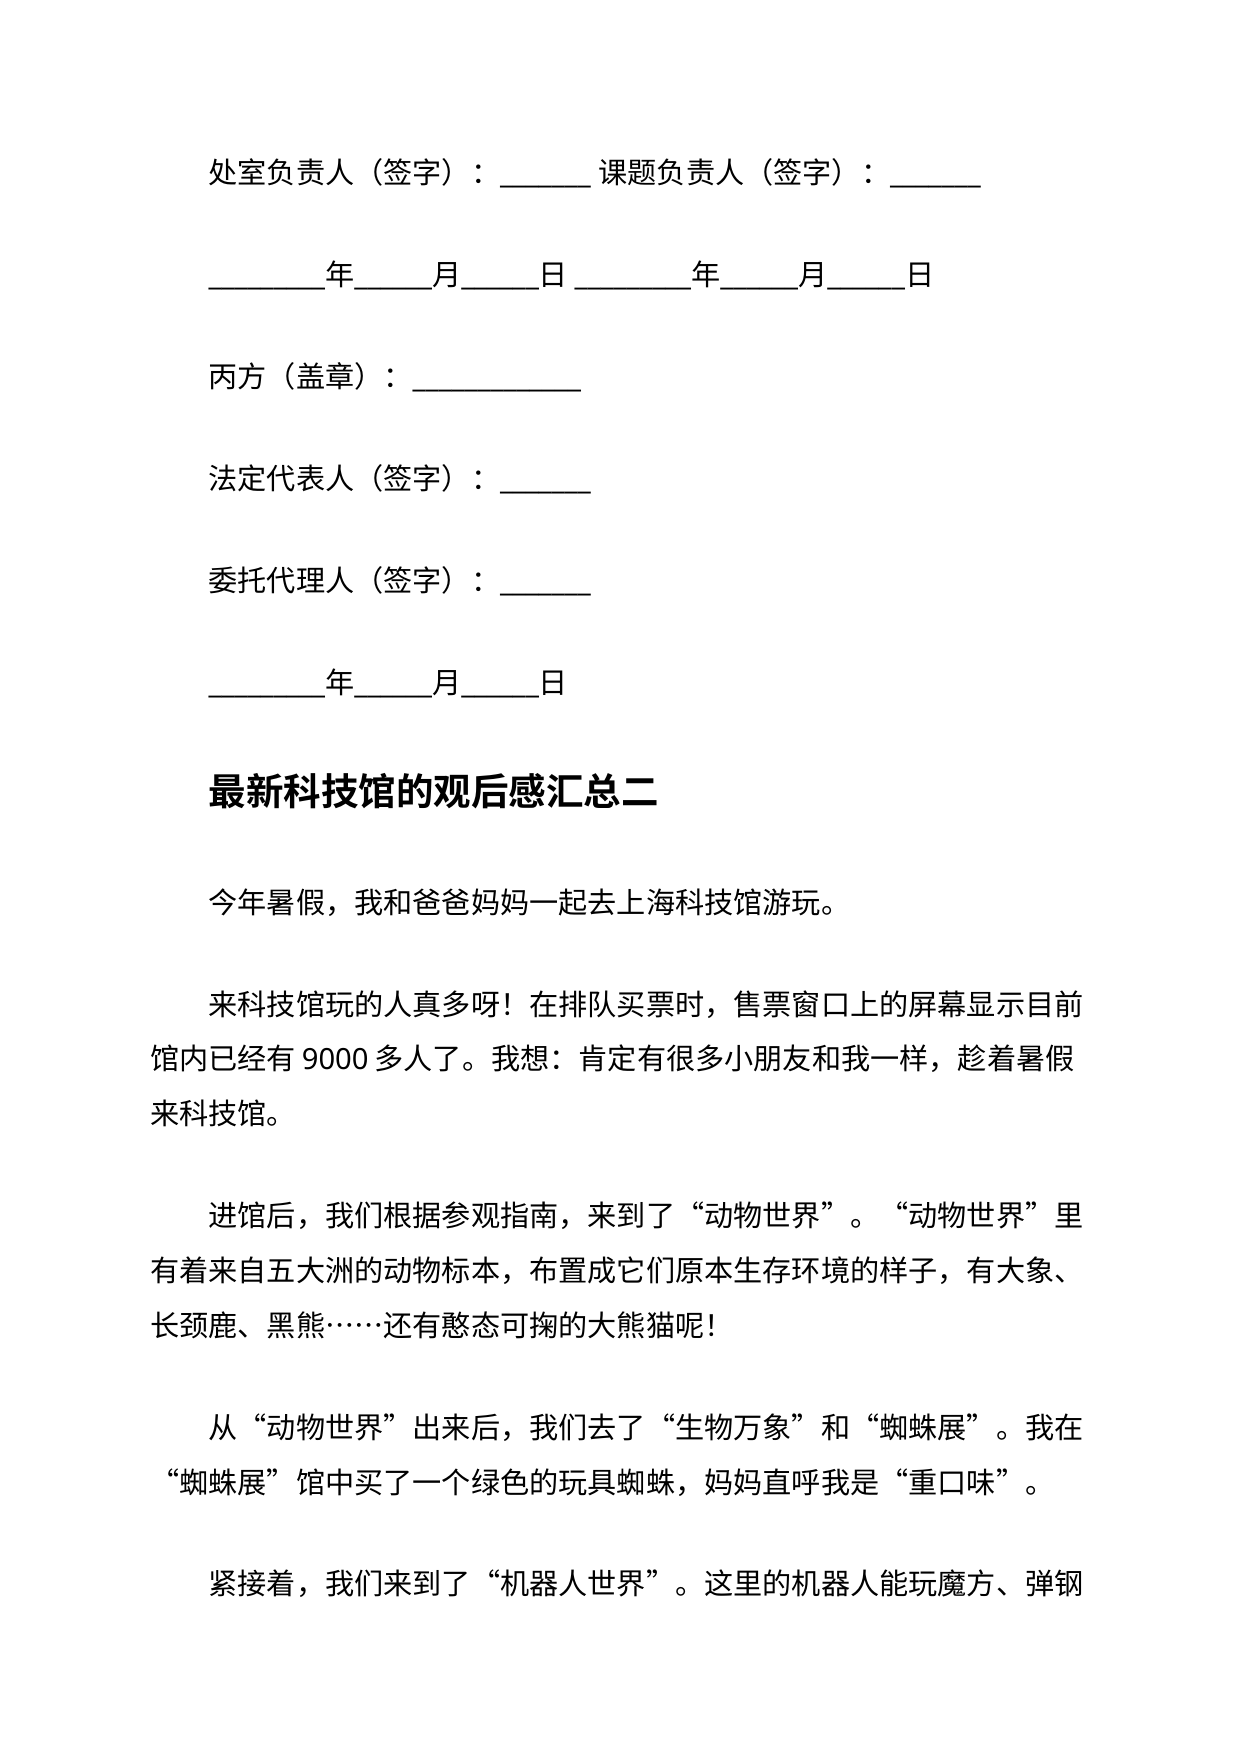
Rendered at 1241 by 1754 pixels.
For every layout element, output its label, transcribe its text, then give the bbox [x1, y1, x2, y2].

text 委托代理人（签字）：_______ [150, 558, 1090, 600]
text 处室负责人（签字）：_______ 课题负责人（签字）：_______ [150, 150, 1090, 192]
text 进馆后，我们根据参观指南，来到了“动物世界”。“动物世界”里有着来自五大洲的动物标本，布置成它们原本生存环境的样子，有大象、长颈鹿、黑熊……还有憨态可掬的大熊猫呢！ [150, 1193, 1090, 1345]
text 法定代表人（签字）：_______ [150, 456, 1090, 498]
text 今年暑假，我和爸爸妈妈一起去上海科技馆游玩。 [150, 879, 1090, 922]
text 丙方（盖章）：_____________ [150, 354, 1090, 396]
text _________年______月______日 _________年______月______日 [150, 252, 1090, 294]
text _________年______月______日 [150, 660, 1090, 702]
text 来科技馆玩的人真多呀！在排队买票时，售票窗口上的屏幕显示目前馆内已经有9000多人了。我想：肯定有很多小朋友和我一样，趁着暑假来科技馆。 [150, 981, 1090, 1133]
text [150, 1561, 1090, 1603]
text 从“动物世界”出来后，我们去了“生物万象”和“蜘蛛展”。我在“蜘蛛展”馆中买了一个绿色的玩具蜘蛛，妈妈直呼我是“重口味”。 [150, 1404, 1090, 1501]
text 最新科技馆的观后感汇总二 [150, 762, 1090, 816]
